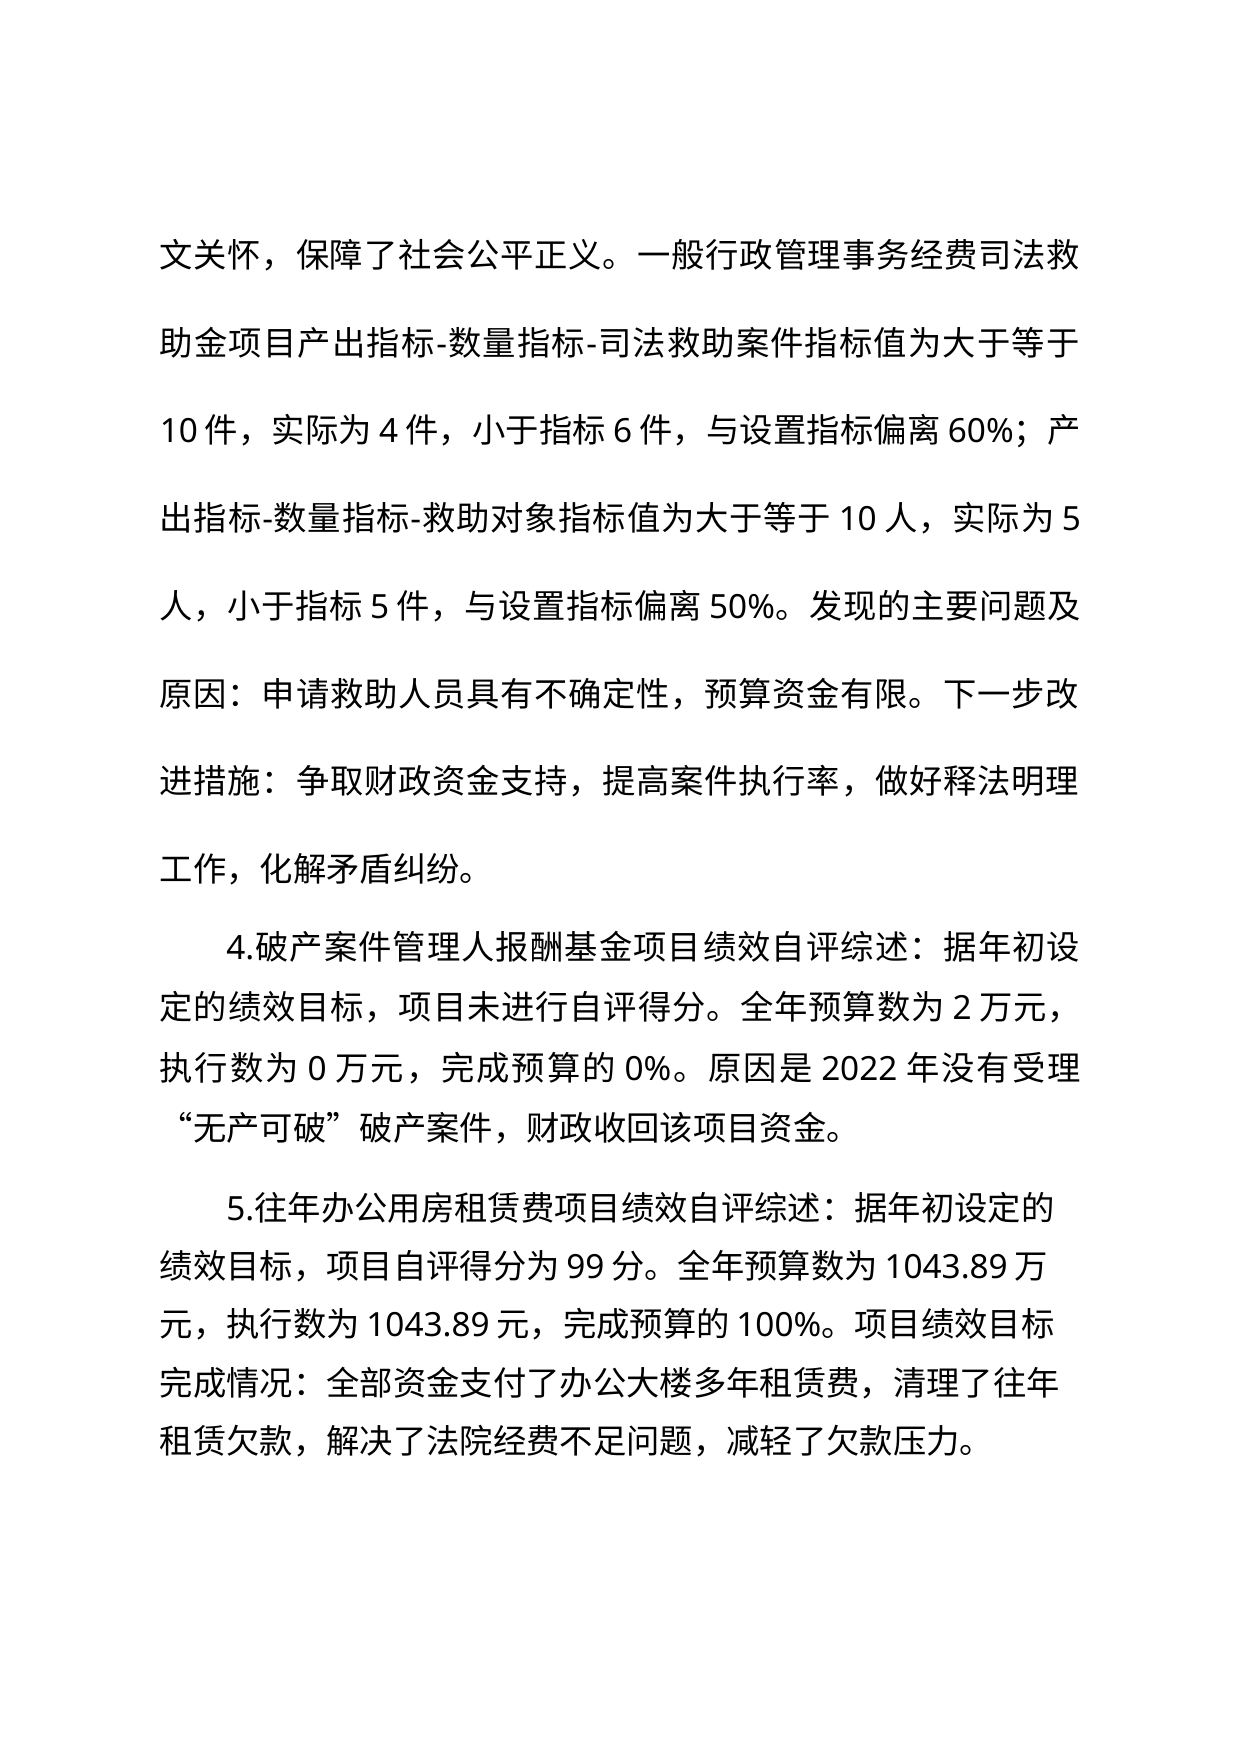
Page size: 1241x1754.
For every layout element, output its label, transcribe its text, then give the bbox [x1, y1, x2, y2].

text 5.往年办公用房租赁费项目绩效自评综述：据年初设定的绩效目标，项目自评得分为99分。全年预算数为1043.89万元，执行数为1043.89元，完成预算的100%。项目绩效目标完成情况：全部资金支付了办公大楼多年租赁费，清理了往年租赁欠款，解决了法院经费不足问题，减轻了欠款压力。 [159, 1173, 1081, 1465]
text 4.破产案件管理人报酬基金项目绩效自评综述：据年初设定的绩效目标，项目未进行自评得分。全年预算数为2万元，执行数为0万元，完成预算的0%。原因是2022年没有受理“无产可破”破产案件，财政收回该项目资金。 [159, 911, 1081, 1152]
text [159, 209, 1081, 911]
